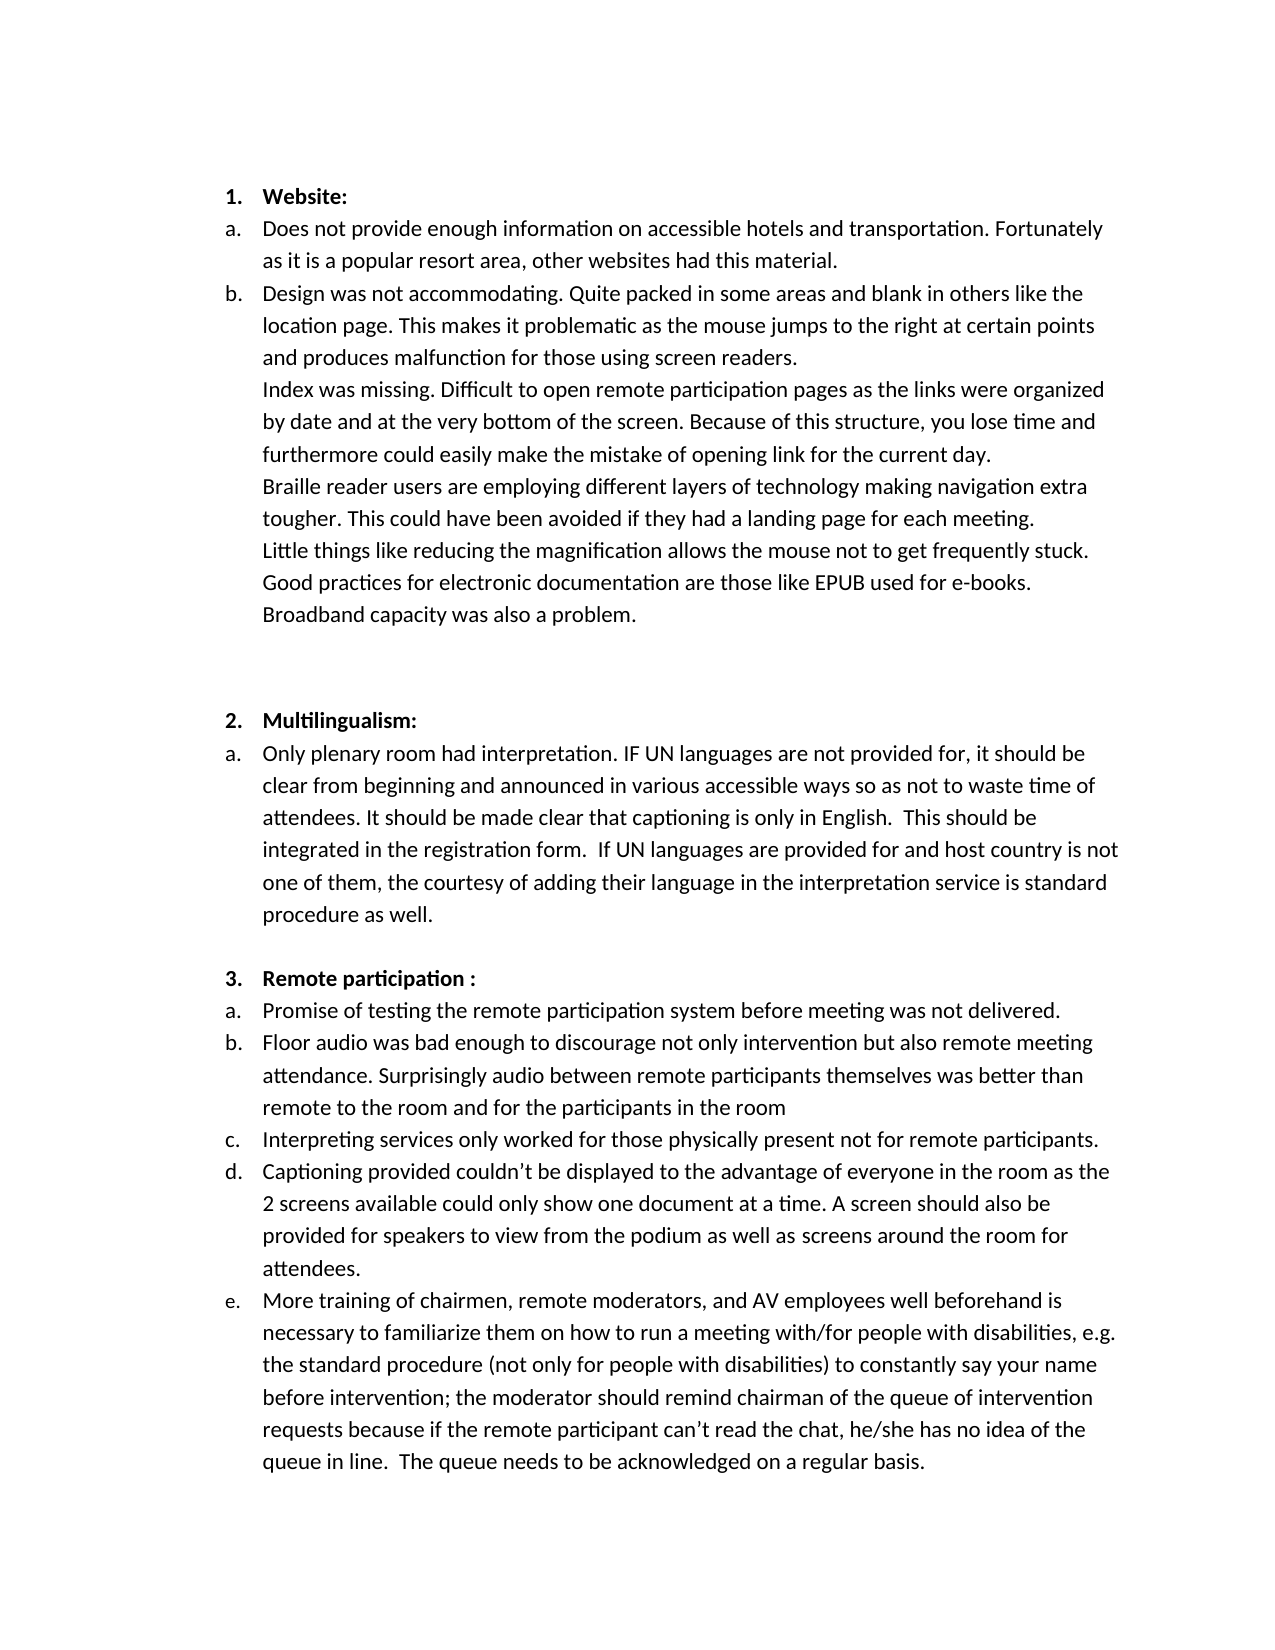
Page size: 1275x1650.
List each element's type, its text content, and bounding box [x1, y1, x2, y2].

list Captioning provided couldn’t be displayed to the advantage of everyone in the room as the 2 screens available could only show one document at a time. A screen should also be provided for speakers to view from the podium as well as screens around the room for attendees. [225, 1157, 1125, 1282]
list Website: [225, 182, 1125, 210]
list Promise of testing the remote participation system before meeting was not delivered. [225, 996, 1125, 1024]
list Multilingualism: [225, 707, 1125, 735]
list Little things like reducing the magnification allows the mouse not to get frequently stuck. Good practices for electronic documentation are those like EPUB used for e-books. [262, 536, 1125, 596]
list More training of chairmen, remote moderators, and AV employees well beforehand is necessary to familiarize them on how to run a meeting with/for people with disabilities, e.g. the standard procedure (not only for people with disabilities) to constantly say your name before intervention; the moderator should remind chairman of the queue of intervention requests because if the remote participant can’t read the chat, he/she has no idea of the queue in line. The queue needs to be acknowledged on a regular basis. [225, 1286, 1125, 1475]
list Broadband capacity was also a problem. [262, 601, 1125, 629]
list Remote participation : [225, 964, 1125, 992]
list Does not provide enough information on accessible hotels and transportation. Fortunately as it is a popular resort area, other websites had this material. [225, 214, 1125, 274]
list Interpreting services only worked for those physically present not for remote participants. [225, 1125, 1125, 1153]
list Design was not accommodating. Quite packed in some areas and blank in others like the location page. This makes it problematic as the mouse jumps to the right at certain points and produces malfunction for those using screen readers. [225, 279, 1125, 371]
list Only plenary room had interpretation. IF UN languages are not provided for, it should be clear from beginning and announced in various accessible ways so as not to waste time of attendees. It should be made clear that captioning is only in English. This should be integrated in the registration form. If UN languages are provided for and host country is not one of them, the courtesy of adding their language in the interpretation service is standard procedure as well. [225, 739, 1125, 928]
list Braille reader users are employing different layers of technology making navigation extra tougher. This could have been avoided if they had a landing page for each meeting. [262, 472, 1125, 532]
list Index was missing. Difficult to open remote participation pages as the links were organized by date and at the very bottom of the screen. Because of this structure, you lose time and furthermore could easily make the mistake of opening link for the current day. [262, 375, 1125, 468]
list Floor audio was bad enough to discourage not only intervention but also remote meeting attendance. Surprisingly audio between remote participants themselves was better than remote to the room and for the participants in the room [225, 1028, 1125, 1121]
